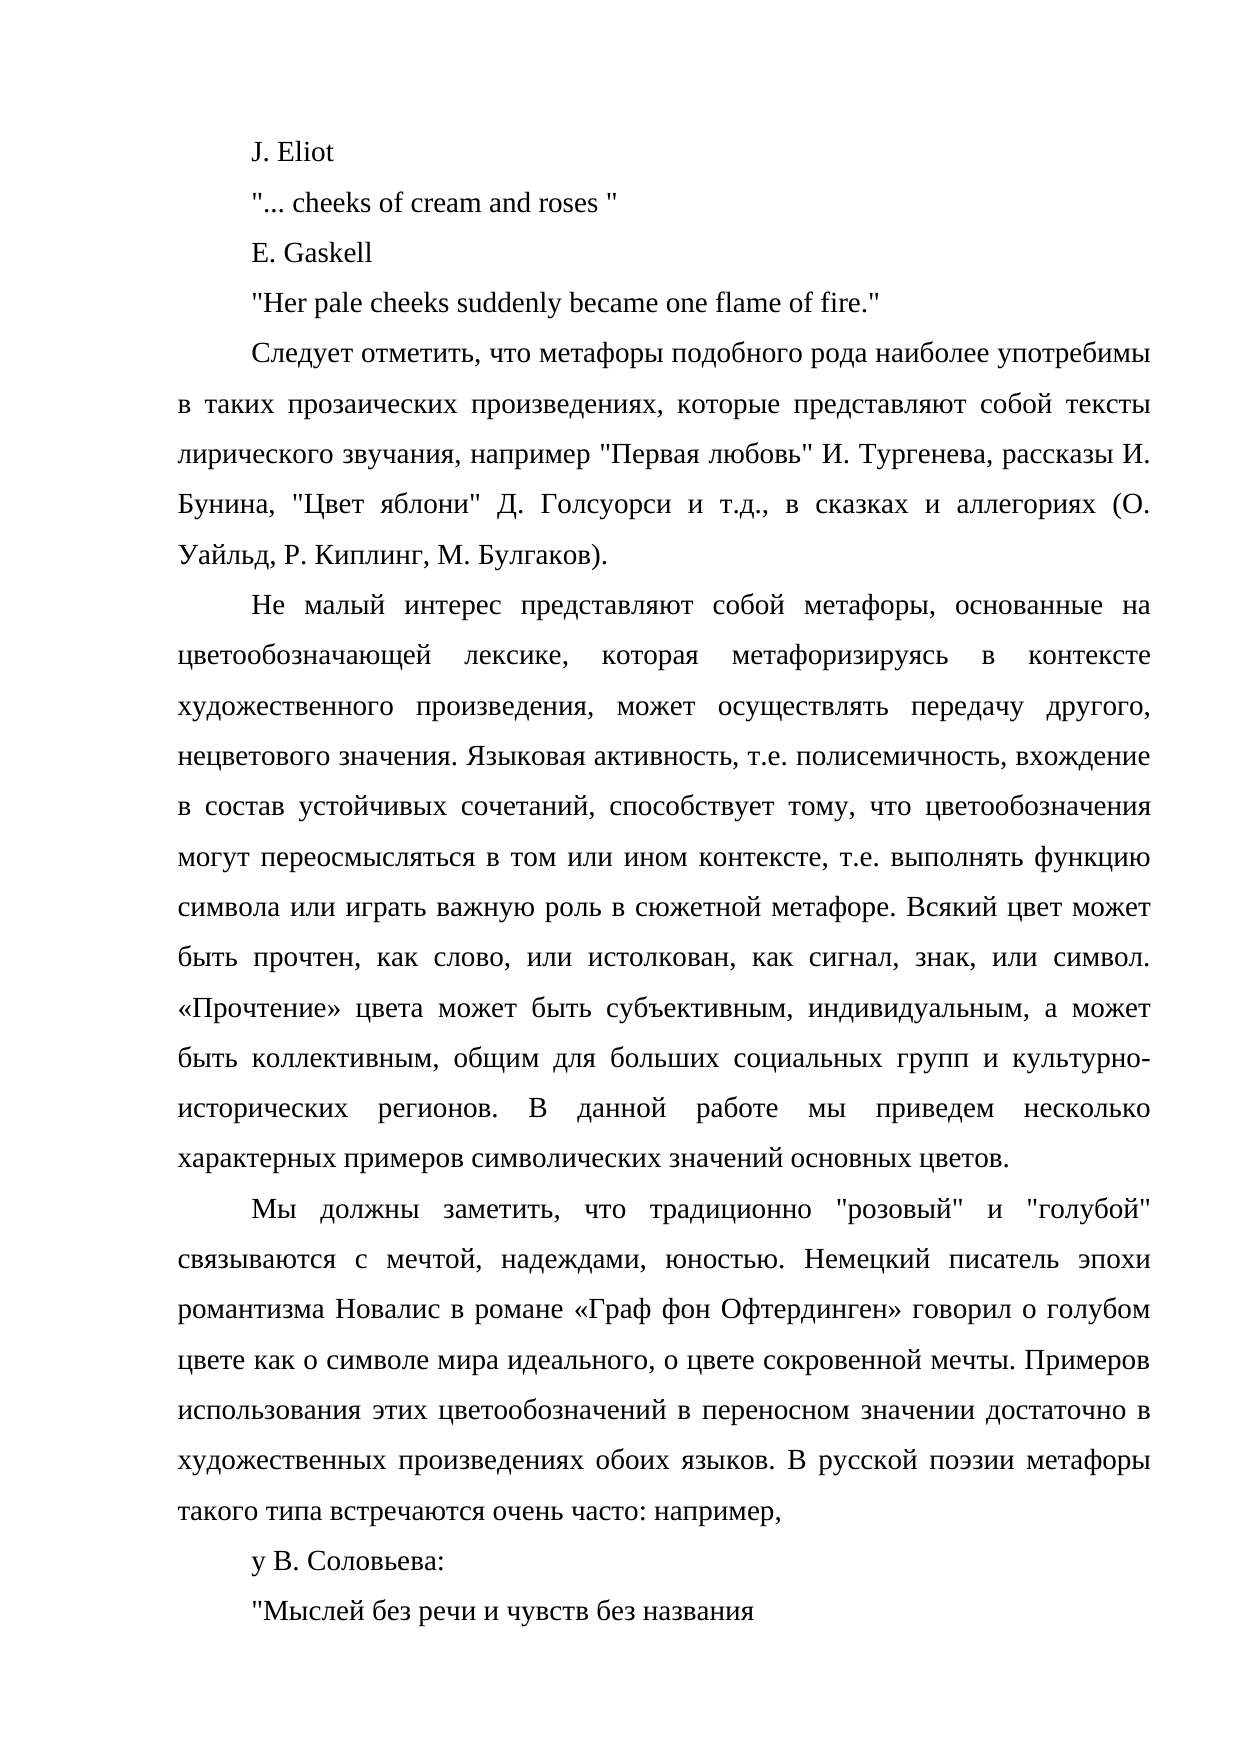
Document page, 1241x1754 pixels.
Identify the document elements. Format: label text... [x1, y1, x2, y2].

text E. Gaskell [177, 235, 1152, 268]
text "... cheeks of cream and roses " [177, 185, 1152, 218]
text Мы должны заметить, что традиционно "розовый" и "голубой" связываются с мечтой, надеждами, юностью. Немецкий писатель эпохи романтизма Новалис в романе «Граф фон Офтердинген» говорил о голубом цвете как о символе мира идеального, о цвете сокровенной мечты. Примеров использования этих цветообозначений в переносном значении достаточно в художественных произведениях обоих языков. В русской поэзии метафоры такого типа встречаются очень часто: например, [177, 1191, 1152, 1526]
text Не малый интерес представляют собой метафоры, основанные на цветообозначающей лексике, которая метафоризируясь в контексте художественного произведения, может осуществлять передачу другого, нецветового значения. Языковая активность, т.е. полисемичность, вхождение в состав устойчивых сочетаний, способствует тому, что цветообозначения могут переосмысляться в том или ином контексте, т.е. выполнять функцию символа или играть важную роль в сюжетной метафоре. Всякий цвет может быть прочтен, как слово, или истолкован, как сигнал, знак, или символ. «Прочтение» цвета может быть субъективным, индивидуальным, а может быть коллективным, общим для больших социальных групп и культурно-исторических регионов. В данной работе мы приведем несколько характерных примеров символических значений основных цветов. [177, 587, 1152, 1174]
text "Мыслей без речи и чувств без названия [177, 1593, 1152, 1627]
text Следует отметить, что метафоры подобного рода наиболее употребимы в таких прозаических произведениях, которые представляют собой тексты лирического звучания, например "Первая любовь" И. Тургенева, рассказы И. Бунина, "Цвет яблони" Д. Голсуорси и т.д., в сказках и аллегориях (О. Уайльд, Р. Киплинг, М. Булгаков). [177, 336, 1152, 570]
text "Her pale cheeks suddenly became one flame of fire." [177, 285, 1152, 319]
text J. Eliot [177, 134, 1152, 168]
text у В. Соловьева: [177, 1543, 1152, 1577]
